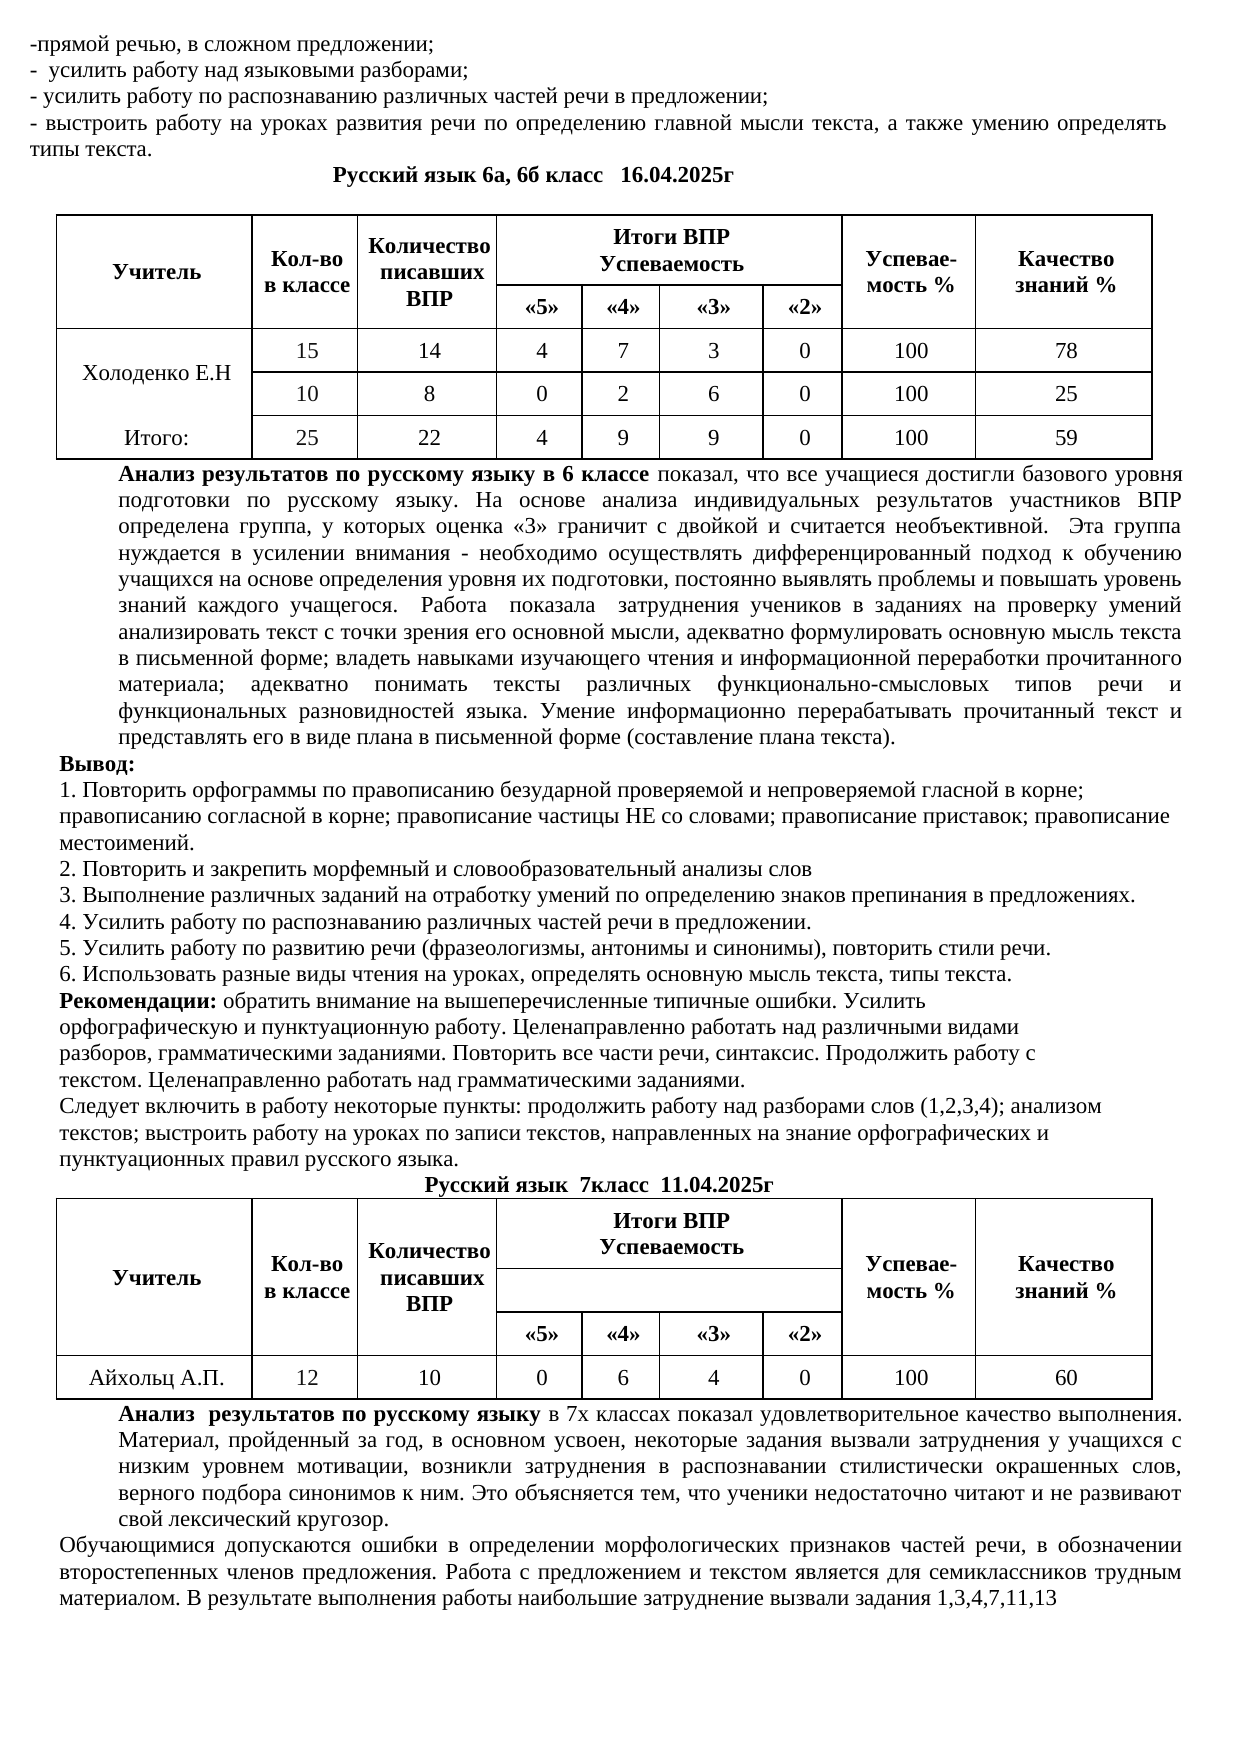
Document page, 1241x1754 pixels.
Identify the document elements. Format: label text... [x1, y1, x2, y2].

table_cell 78 [976, 329, 1151, 371]
table_cell 0 [497, 373, 581, 414]
text Русский язык 7класс 11.04.2025г [29, 1171, 1169, 1198]
table_cell 12 [253, 1356, 357, 1398]
text 2. Повторить и закрепить морфемный и словообразовательный анализы слов [59, 855, 1183, 881]
table_cell Айхольц А.П. [57, 1356, 251, 1398]
table_header Итоги ВПР Успеваемость [497, 1199, 841, 1267]
table_cell 10 [253, 373, 357, 414]
table_cell 59 [976, 416, 1151, 458]
table_header Качество знаний % [976, 216, 1151, 327]
table_cell «5» [497, 1313, 581, 1354]
table_cell Итого: [57, 415, 251, 458]
table_cell «4» [583, 286, 659, 327]
table_header Учитель [57, 216, 251, 327]
table_cell 22 [358, 416, 496, 458]
table_header Кол-во в классе [253, 216, 357, 327]
text 4. Усилить работу по распознаванию различных частей речи в предложении. [59, 908, 1090, 934]
table_header Качество знаний % [976, 1199, 1151, 1354]
text 6. Использовать разные виды чтения на уроках, определять основную мысль текста, типы текста. Рекомендации: обратить внимание на вышеперечисленные типичные ошибки. Усилить орфографическую и пунктуационную работу. Целенаправленно работать над различными видами разборов, грамматическими заданиями. Повторить все части речи, синтаксис. Продолжить работу с текстом. Целенаправленно работать над грамматическими заданиями. [59, 960, 1090, 1092]
table_cell 9 [660, 416, 762, 458]
table_cell 8 [358, 373, 496, 414]
text 1. Повторить орфограммы по правописанию безударной проверяемой и непроверяемой гласной в корне; правописанию согласной в корне; правописание частицы НЕ со словами; правописание приставок; правописание местоимений. [59, 776, 1183, 855]
table_cell 6 [583, 1356, 659, 1398]
table_cell 9 [583, 416, 659, 458]
table_cell 0 [764, 416, 841, 458]
table_cell 14 [358, 329, 496, 371]
table_cell 0 [764, 329, 841, 371]
text - выстроить работу на уроках развития речи по определению главной мысли текста, а также умению определять типы текста. [29, 109, 1169, 161]
table_cell 100 [843, 373, 975, 414]
table_cell 2 [583, 373, 659, 414]
table_cell «2» [764, 286, 841, 327]
table_header Успевае- мость % [843, 1199, 975, 1354]
text Обучающимися допускаются ошибки в определении морфологических признаков частей речи, в обозначении второстепенных членов предложения. Работа с предложением и текстом является для семиклассников трудным материалом. В результате выполнения работы наибольшие затруднение вызвали задания 1,3,4,7,11,13 [59, 1531, 1183, 1611]
table_cell 0 [764, 1356, 841, 1398]
text Анализ результатов по русскому языку в 6 классе показал, что все учащиеся достигли базового уровня подготовки по русскому языку. На основе анализа индивидуальных результатов участников ВПР определена группа, у которых оценка «3» граничит с двойкой и считается необъективной. Эта группа нуждается в усилении внимания - необходимо осуществлять дифференцированный подход к обучению учащихся на основе определения уровня их подготовки, постоянно выявлять проблемы и повышать уровень знаний каждого учащегося. Работа показала затруднения учеников в заданиях на проверку умений анализировать текст с точки зрения его основной мысли, адекватно формулировать основную мысль текста в письменной форме; владеть навыками изучающего чтения и информационной переработки прочитанного материала; адекватно понимать тексты различных функционально-смысловых типов речи и функциональных разновидностей языка. Умение информационно перерабатывать прочитанный текст и представлять его в виде плана в письменной форме (составление плана текста). [118, 460, 1183, 749]
table_cell «3» [660, 1313, 762, 1354]
table_cell «2» [764, 1313, 841, 1354]
table_cell 7 [583, 329, 659, 371]
table_cell 3 [660, 329, 762, 371]
text - усилить работу над языковыми разборами; [29, 56, 1169, 82]
table_cell 25 [976, 373, 1151, 414]
table_header Количество писавших ВПР [358, 1199, 496, 1354]
table_header Успевае- мость % [843, 216, 975, 327]
text 3. Выполнение различных заданий на отработку умений по определению знаков препинания в предложениях. [59, 881, 1183, 908]
table_cell «5» [497, 286, 581, 327]
table_cell «3» [660, 286, 762, 327]
table_cell «4» [583, 1313, 659, 1354]
text Следует включить в работу некоторые пункты: продолжить работу над разборами слов (1,2,3,4); анализом текстов; выстроить работу на уроках по записи текстов, направленных на знание орфографических и пунктуационных правил русского языка. [59, 1092, 1169, 1171]
text - усилить работу по распознаванию различных частей речи в предложении; [29, 82, 1169, 109]
text 5. Усилить работу по развитию речи (фразеологизмы, антонимы и синонимы), повторить стили речи. [59, 934, 1090, 960]
table_cell 60 [976, 1356, 1151, 1398]
table_cell 0 [497, 1356, 581, 1398]
table_cell 25 [253, 416, 357, 458]
table_cell 100 [843, 416, 975, 458]
table_cell 15 [253, 329, 357, 371]
table_header Учитель [57, 1199, 251, 1354]
text -прямой речью, в сложном предложении; [29, 29, 1169, 56]
table_cell 4 [497, 329, 581, 371]
table_cell Холоденко Е.Н [57, 329, 251, 414]
table_cell 10 [358, 1356, 496, 1398]
table_cell 4 [660, 1356, 762, 1398]
table_cell 100 [843, 329, 975, 371]
table_cell [497, 1269, 841, 1311]
text Анализ результатов по русскому языку в 7х классах показал удовлетворительное качество выполнения. Материал, пройденный за год, в основном усвоен, некоторые задания вызвали затруднения у учащихся с низким уровнем мотивации, возникли затруднения в распознавании стилистически окрашенных слов, верного подбора синонимов к ним. Это объясняется тем, что ученики недостаточно читают и не развивают свой лексический кругозор. [118, 1400, 1183, 1531]
table_cell 4 [497, 416, 581, 458]
text Русский язык 6а, 6б класс 16.04.2025г [156, 161, 1090, 188]
table_header Кол-во в классе [253, 1199, 357, 1354]
table_cell 0 [764, 373, 841, 414]
table_header Количество писавших ВПР [358, 216, 496, 327]
table_header Итоги ВПР Успеваемость [497, 216, 841, 284]
text Вывод: [59, 749, 1183, 776]
table_cell 6 [660, 373, 762, 414]
table_cell 100 [843, 1356, 975, 1398]
